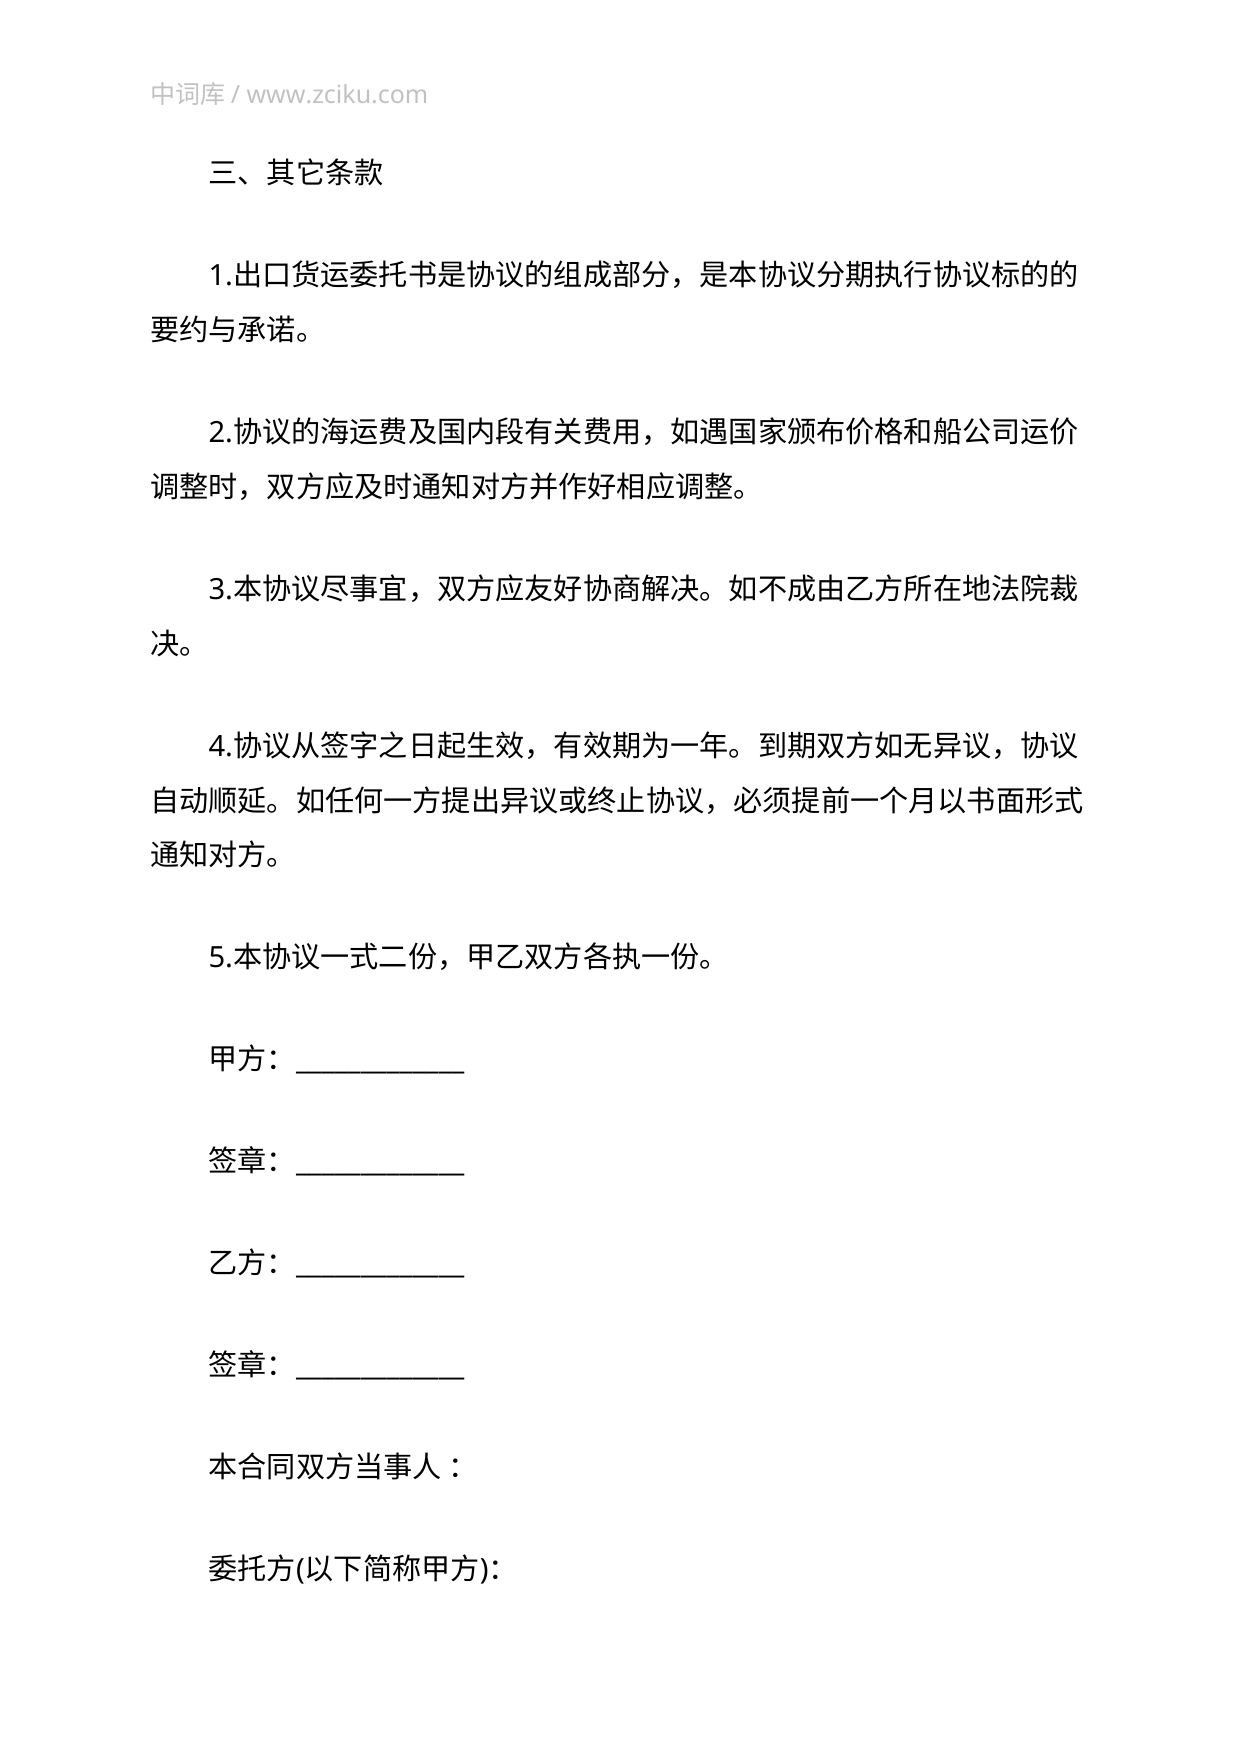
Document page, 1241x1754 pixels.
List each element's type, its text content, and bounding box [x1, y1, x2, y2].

text 5.本协议一式二份，甲乙双方各执一份。 [150, 934, 1090, 976]
text 委托方(以下简称甲方)： [150, 1545, 1090, 1588]
text 签章：_____________ [150, 1342, 1090, 1384]
text 甲方：_____________ [150, 1036, 1090, 1078]
text 3.本协议尽事宜，双方应友好协商解决。如不成由乙方所在地法院裁决。 [150, 565, 1090, 663]
text 乙方：_____________ [150, 1240, 1090, 1282]
text 2.协议的海运费及国内段有关费用，如遇国家颁布价格和船公司运价调整时，双方应及时通知对方并作好相应调整。 [150, 408, 1090, 506]
text 三、其它条款 [150, 150, 1090, 192]
text 签章：_____________ [150, 1138, 1090, 1180]
text 本合同双方当事人 ： [150, 1444, 1090, 1486]
text 1.出口货运委托书是协议的组成部分，是本协议分期执行协议标的的要约与承诺。 [150, 252, 1090, 349]
text 4.协议从签字之日起生效，有效期为一年。到期双方如无异议，协议自动顺延。如任何一方提出异议或终止协议，必须提前一个月以书面形式通知对方。 [150, 722, 1090, 874]
